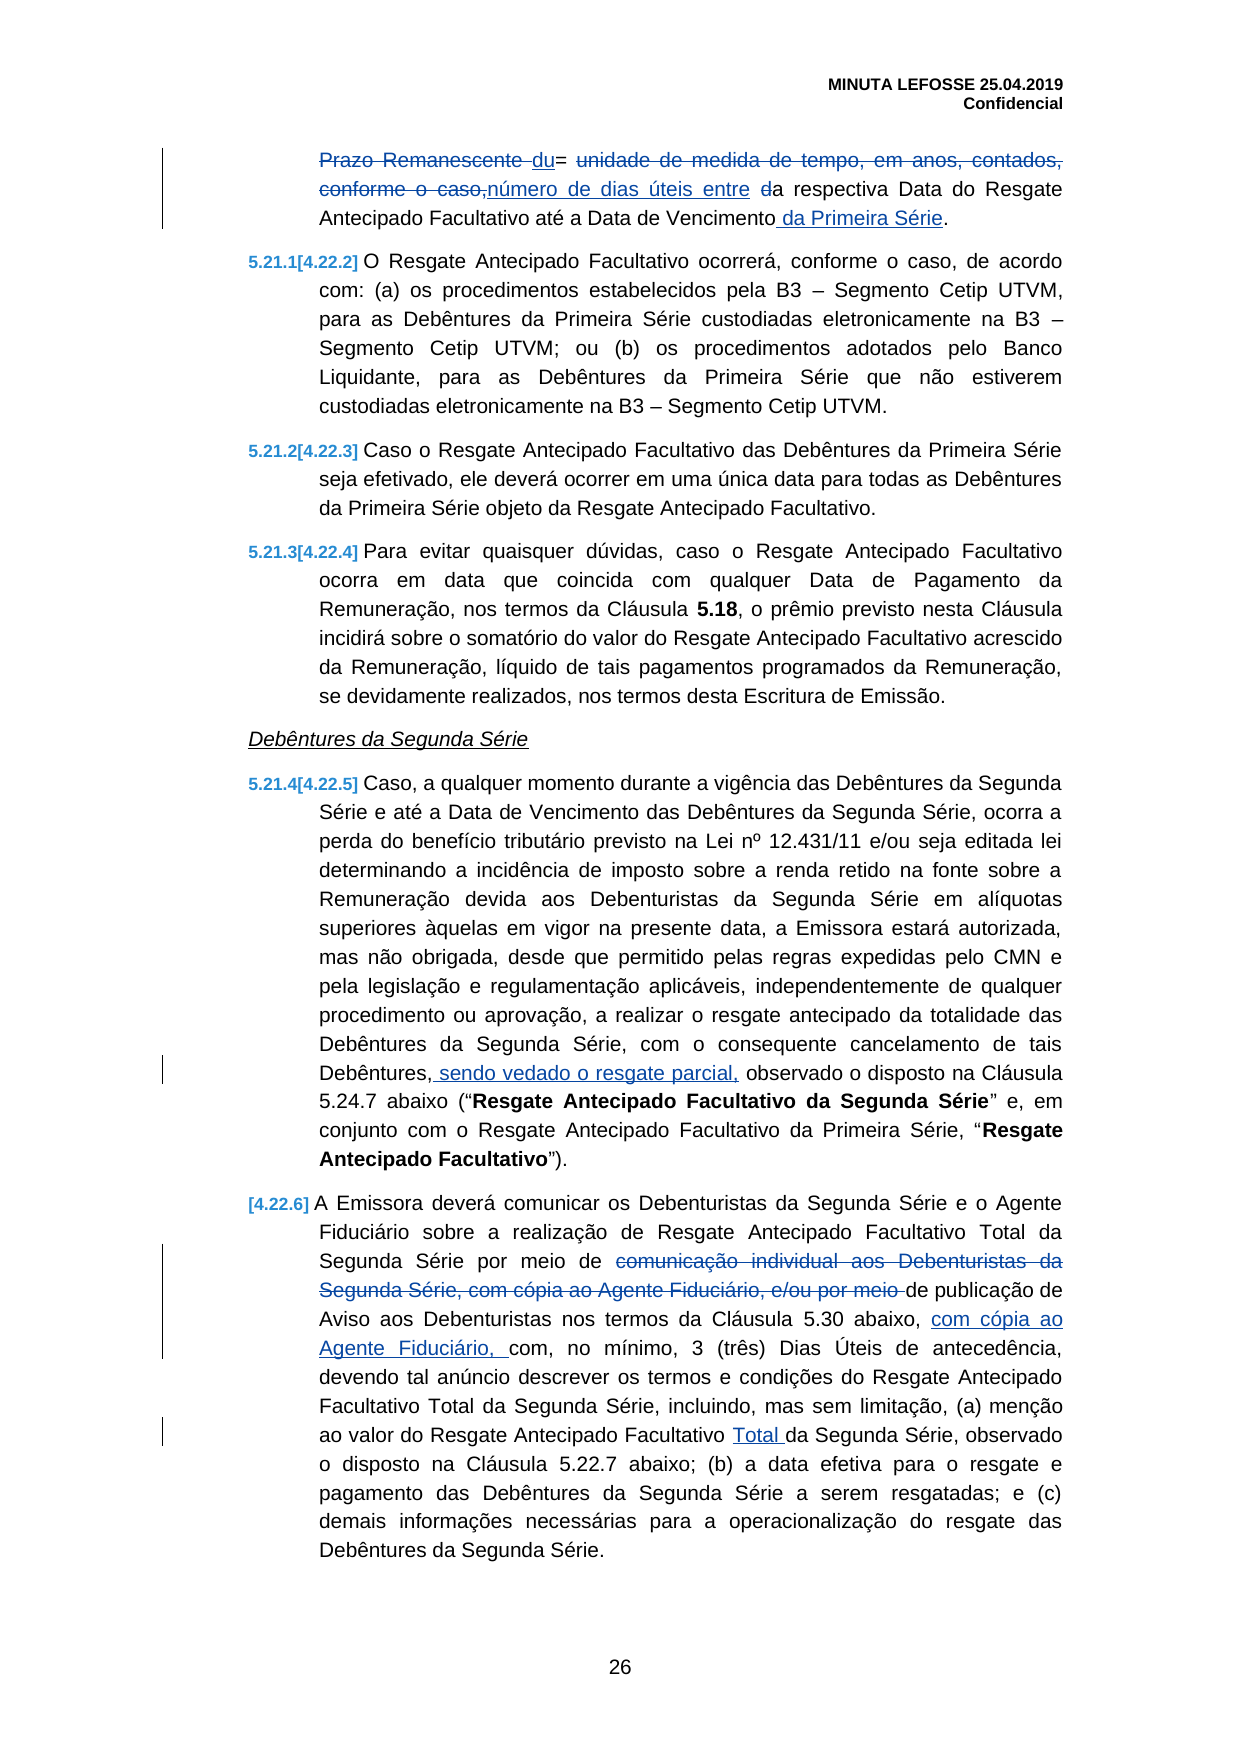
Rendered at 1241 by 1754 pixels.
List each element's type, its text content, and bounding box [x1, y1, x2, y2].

text A Emissora deverá comunicar os Debenturistas da Segunda Série e o Agente Fiduciário sobre a realização de Resgate Antecipado Facultativo Total da Segunda Série por meio de de publicação de Aviso aos Debenturistas nos termos da Cláusula 5.30 abaixo, com, no mínimo, 3 (três) Dias Úteis de antecedência, devendo tal anúncio descrever os termos e condições do Resgate Antecipado Facultativo Total da Segunda Série, incluindo, mas sem limitação, (a) menção ao valor do Resgate Antecipado Facultativo da Segunda Série, observado o disposto na Cláusula 5.22.7 abaixo; (b) a data efetiva para o resgate e pagamento das Debêntures da Segunda Série a serem resgatadas; e (c) demais informações necessárias para a operacionalização do resgate das Debêntures da Segunda Série. [248, 1191, 1063, 1562]
text Caso o Resgate Antecipado Facultativo das Debêntures da Primeira Série seja efetivado, ele deverá ocorrer em uma única data para todas as Debêntures da Primeira Série objeto da Resgate Antecipado Facultativo. [248, 437, 1063, 519]
text Caso, a qualquer momento durante a vigência das Debêntures da Segunda Série e até a Data de Vencimento das Debêntures da Segunda Série, ocorra a perda do benefício tributário previsto na Lei nº 12.431/11 e/ou seja editada lei determinando a incidência de imposto sobre a renda retido na fonte sobre a Remuneração devida aos Debenturistas da Segunda Série em alíquotas superiores àquelas em vigor na presente data, a Emissora estará autorizada, mas não obrigada, desde que permitido pelas regras expedidas pelo CMN e pela legislação e regulamentação aplicáveis, independentemente de qualquer procedimento ou aprovação, a realizar o resgate antecipado da totalidade das Debêntures da Segunda Série, com o consequente cancelamento de tais Debêntures, observado o disposto na Cláusula 5.24.7 abaixo (“Resgate Antecipado Facultativo da Segunda Série” e, em conjunto com o Resgate Antecipado Facultativo da Primeira Série, “Resgate Antecipado Facultativo”). [248, 771, 1063, 1171]
list Debêntures da Segunda Série [248, 727, 1063, 751]
text Para evitar quaisquer dúvidas, caso o Resgate Antecipado Facultativo ocorra em data que coincida com qualquer Data de Pagamento da Remuneração, nos termos da Cláusula 5.18, o prêmio previsto nesta Cláusula incidirá sobre o somatório do valor do Resgate Antecipado Facultativo acrescido da Remuneração, líquido de tais pagamentos programados da Remuneração, se devidamente realizados, nos termos desta Escritura de Emissão. [248, 539, 1063, 708]
text O Resgate Antecipado Facultativo ocorrerá, conforme o caso, de acordo com: (a) os procedimentos estabelecidos pela B3 – Segmento Cetip UTVM, para as Debêntures da Primeira Série custodiadas eletronicamente na B3 – Segmento Cetip UTVM; ou (b) os procedimentos adotados pelo Banco Liquidante, para as Debêntures da Primeira Série que não estiverem custodiadas eletronicamente na B3 – Segmento Cetip UTVM. [248, 249, 1063, 418]
list = a respectiva Data do Resgate Antecipado Facultativo até a Data de Vencimento. [319, 148, 1063, 229]
